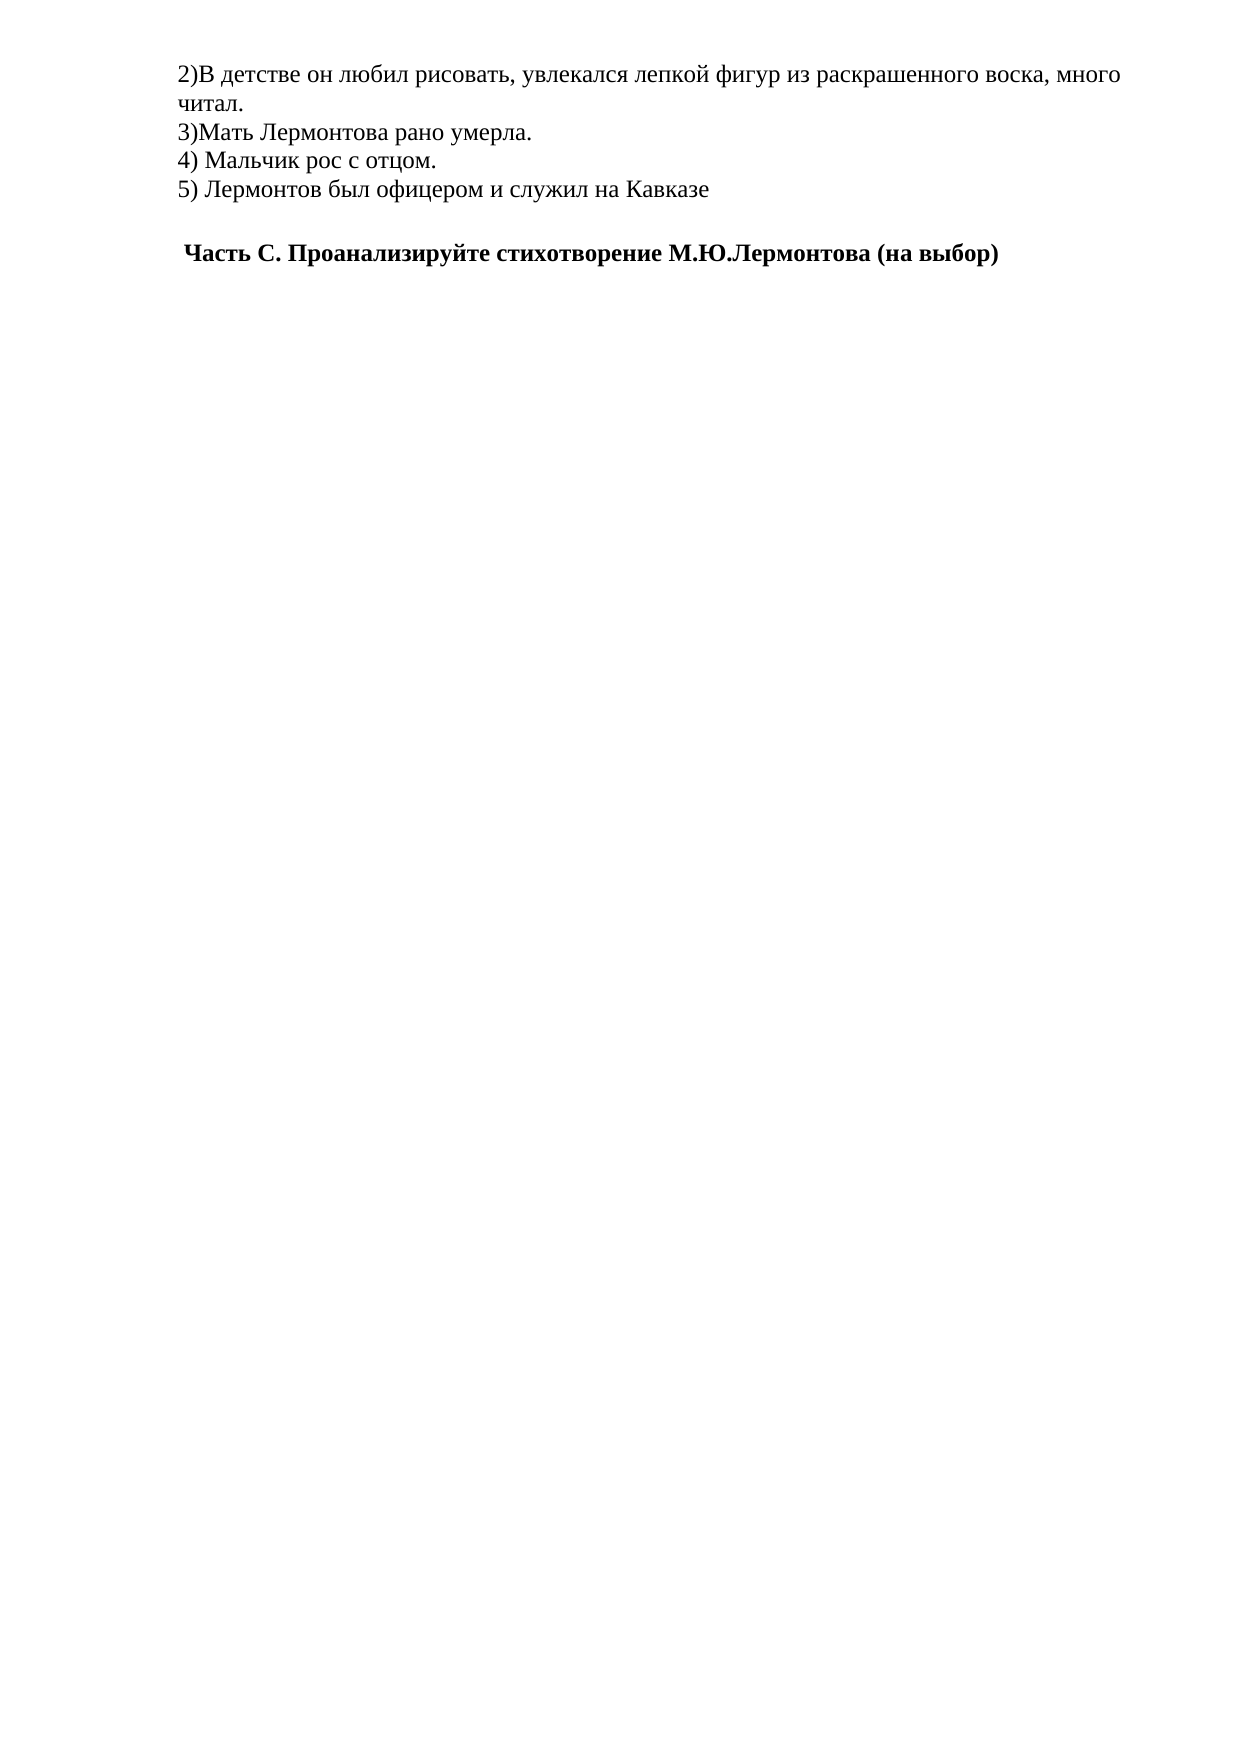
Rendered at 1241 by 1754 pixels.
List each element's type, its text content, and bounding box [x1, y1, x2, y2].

text 4) Мальчик рос с отцом. [177, 145, 1152, 174]
text 2)В детстве он любил рисовать, увлекался лепкой фигур из раскрашенного воска, много читал. [177, 59, 1152, 117]
text 5) Лермонтов был офицером и служил на Кавказе [177, 174, 1152, 203]
text 3)Мать Лермонтова рано умерла. [177, 117, 1152, 145]
text Часть С. Проанализируйте стихотворение М.Ю.Лермонтова (на выбор) [177, 238, 1152, 267]
